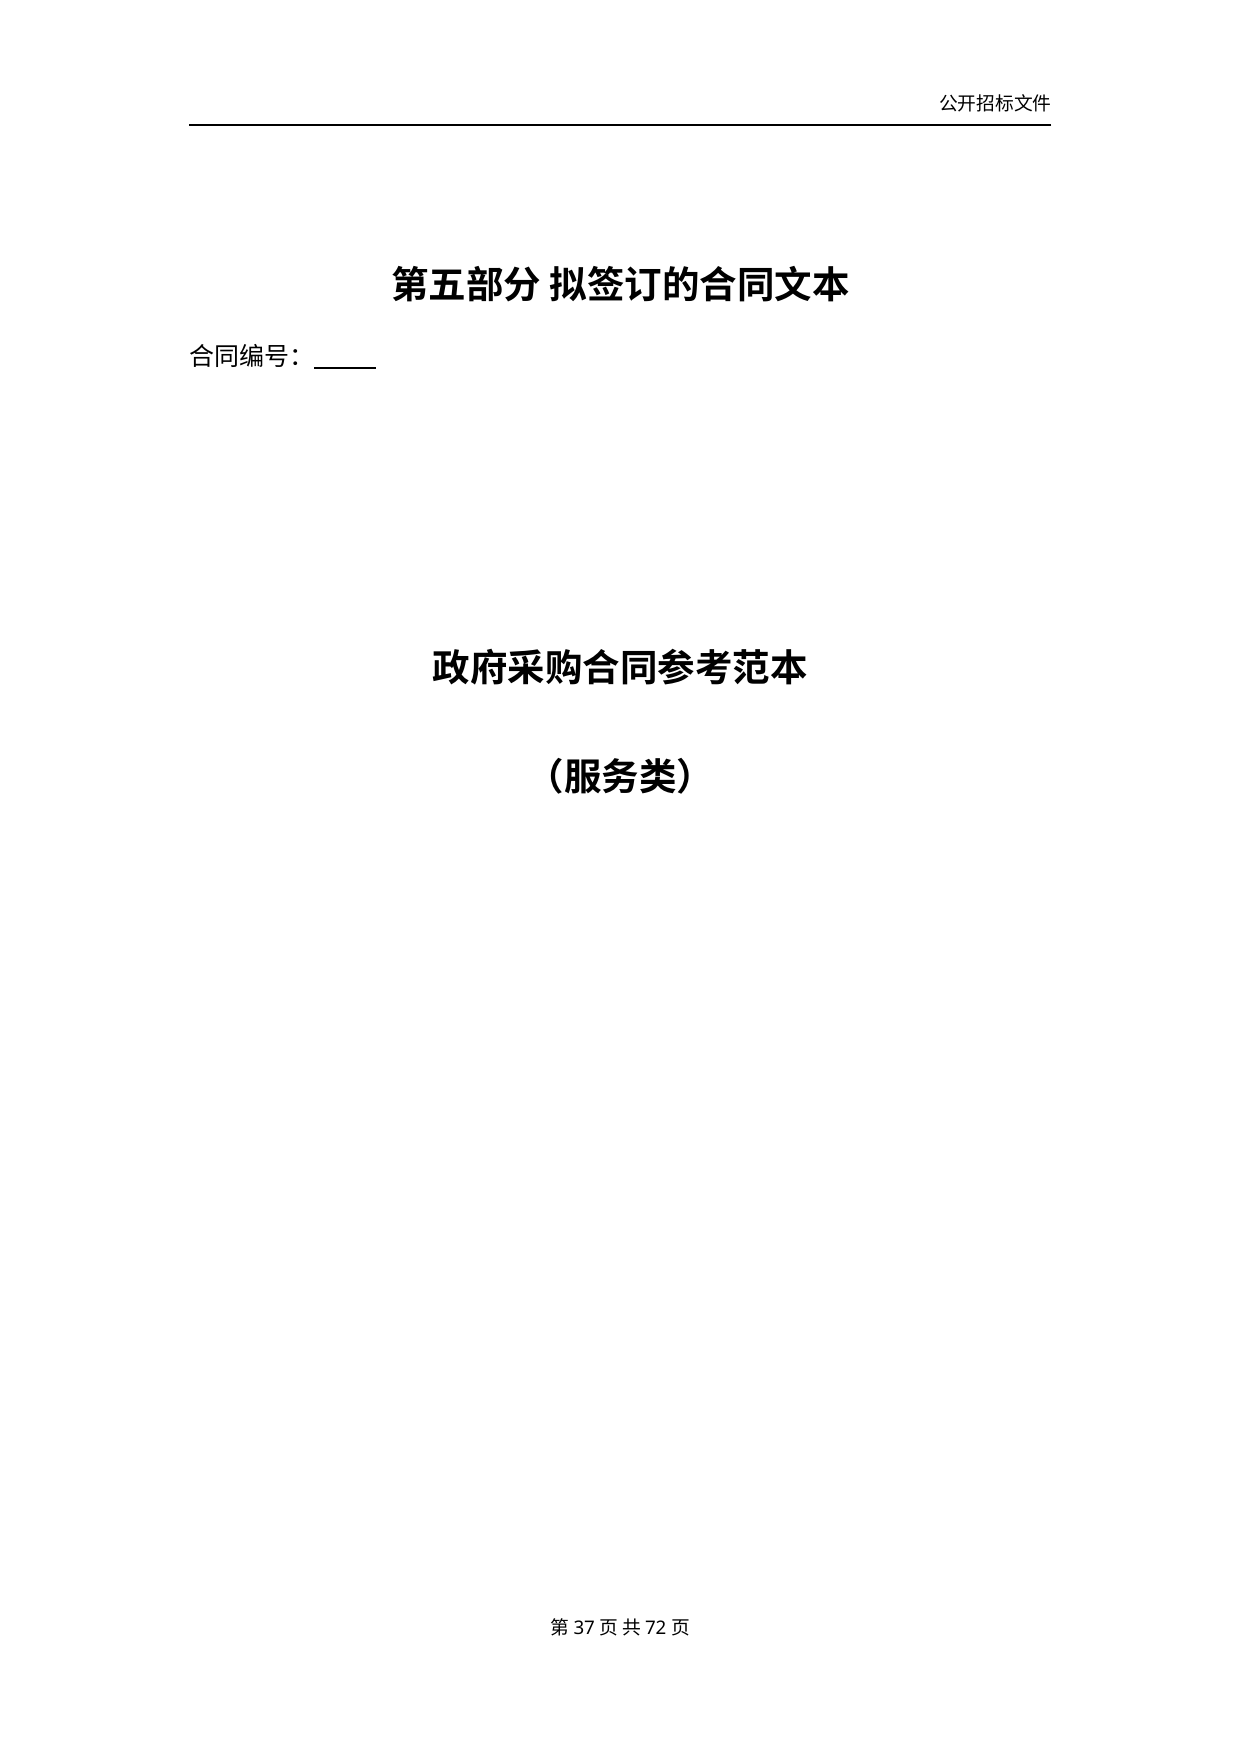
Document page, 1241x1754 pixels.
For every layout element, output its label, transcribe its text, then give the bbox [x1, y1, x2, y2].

text 合同编号： [189, 336, 1051, 372]
text 第五部分 拟签订的合同文本 [189, 254, 1051, 309]
text 政府采购合同参考范本 [189, 638, 1051, 692]
text （服务类） [189, 746, 1051, 801]
